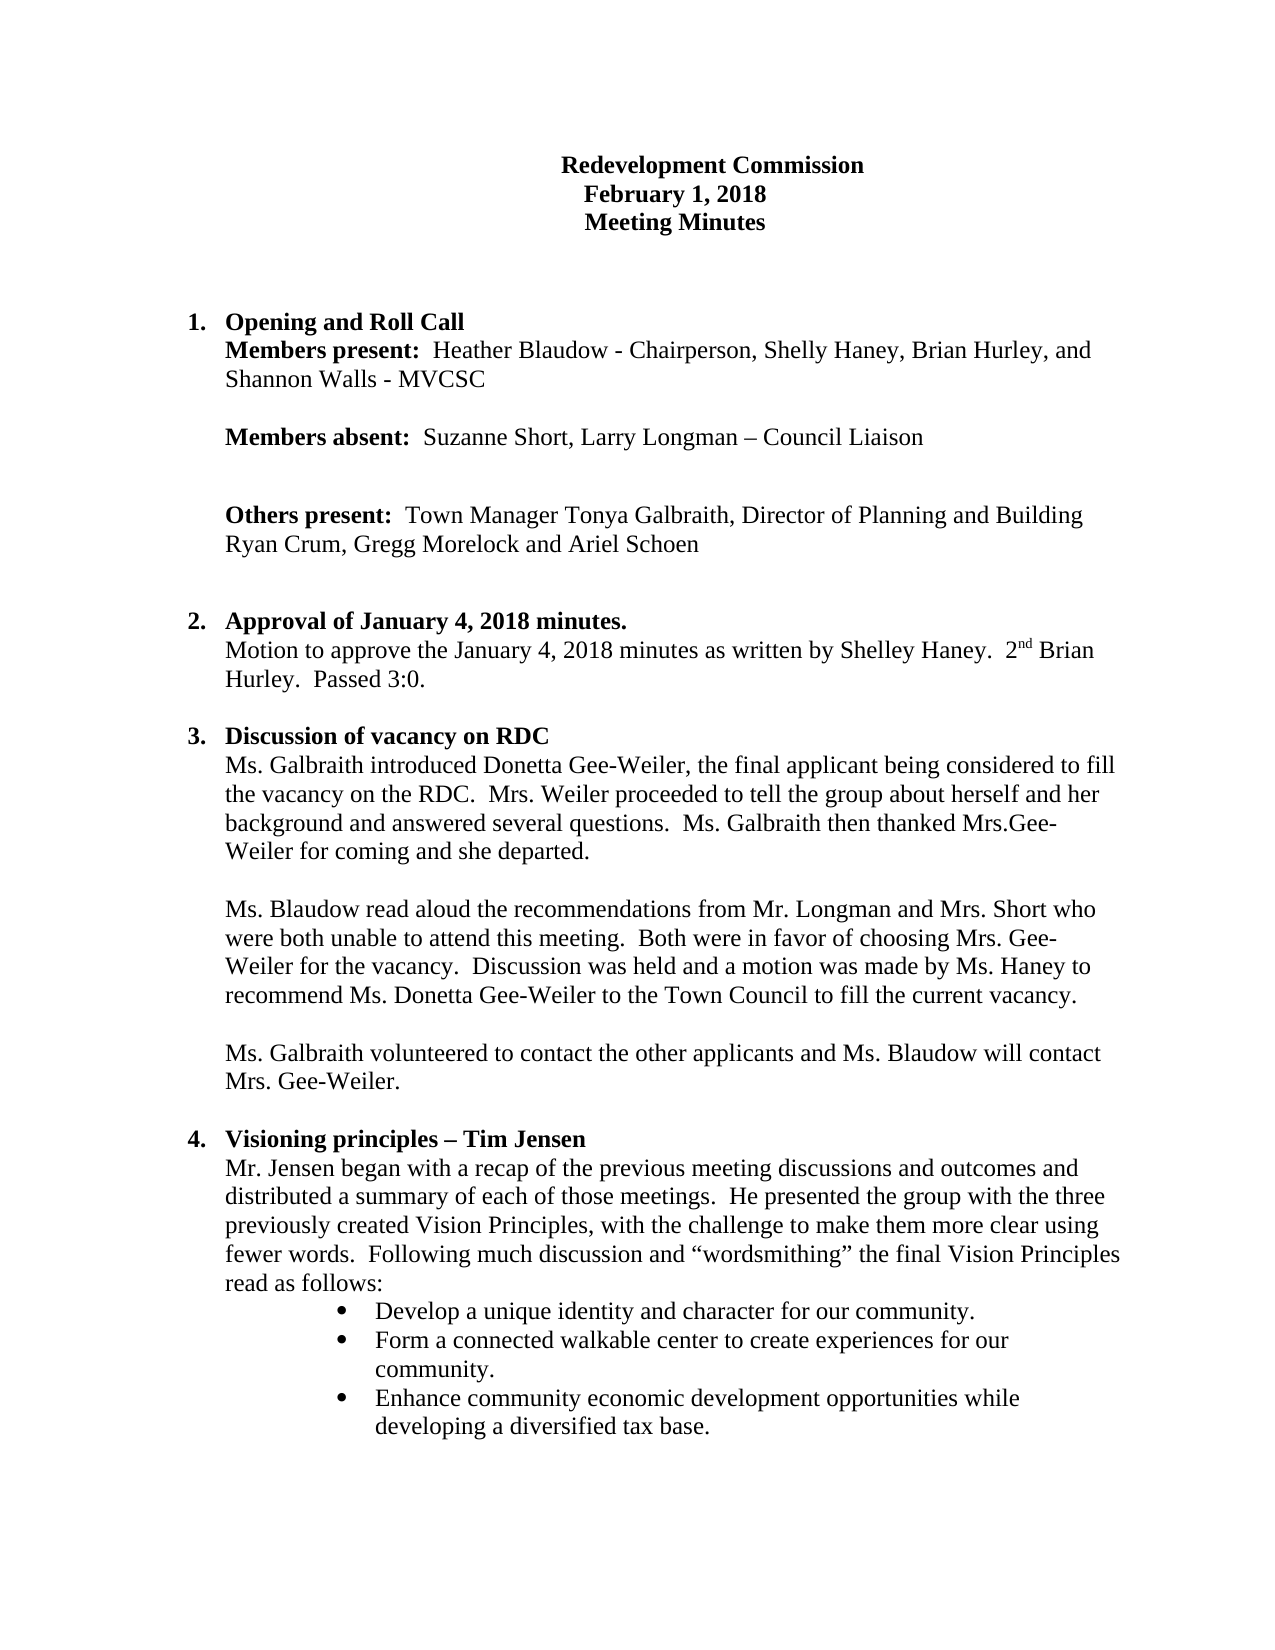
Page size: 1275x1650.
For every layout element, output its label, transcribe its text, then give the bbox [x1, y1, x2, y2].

list Redevelopment Commission [225, 150, 1125, 179]
list Members absent: Suzanne Short, Larry Longman – Council Liaison [225, 422, 1125, 450]
list Approval of January 4, 2018 minutes. [187, 606, 1125, 635]
list Ms. Galbraith volunteered to contact the other applicants and Ms. Blaudow will contact Mrs. Gee-Weiler. [225, 1038, 1125, 1095]
list Motion to approve the January 4, 2018 minutes as written by Shelley Haney. 2nd Brian Hurley. Passed 3:0. [225, 635, 1125, 693]
text Others present: Town Manager Tonya Galbraith, Director of Planning and Building Ryan Crum, Gregg Morelock and Ariel Schoen [225, 500, 1125, 586]
list Develop a unique identity and character for our community. [337, 1296, 1125, 1325]
list Opening and Roll Call [187, 307, 1125, 335]
list Form a connected walkable center to create experiences for our community. [337, 1325, 1125, 1383]
list Meeting Minutes [225, 207, 1125, 236]
list Discussion of vacancy on RDC Ms. Galbraith introduced Donetta Gee-Weiler, the final applicant being considered to fill the vacancy on the RDC. Mrs. Weiler proceeded to tell the group about herself and her background and answered several questions. Ms. Galbraith then thanked Mrs.Gee-Weiler for coming and she departed. [187, 721, 1125, 865]
list Enhance community economic development opportunities while developing a diversified tax base. [337, 1383, 1125, 1440]
list February 1, 2018 [225, 179, 1125, 207]
list Ms. Blaudow read aloud the recommendations from Mr. Longman and Mrs. Short who were both unable to attend this meeting. Both were in favor of choosing Mrs. Gee-Weiler for the vacancy. Discussion was held and a motion was made by Ms. Haney to recommend Ms. Donetta Gee-Weiler to the Town Council to fill the current vacancy. [225, 894, 1125, 1009]
list Members present: Heather Blaudow - Chairperson, Shelly Haney, Brian Hurley, and Shannon Walls - MVCSC [225, 335, 1125, 393]
list Visioning principles – Tim Jensen Mr. Jensen began with a recap of the previous meeting discussions and outcomes and distributed a summary of each of those meetings. He presented the group with the three previously created Vision Principles, with the challenge to make them more clear using fewer words. Following much discussion and “wordsmithing” the final Vision Principles read as follows: [187, 1124, 1125, 1296]
